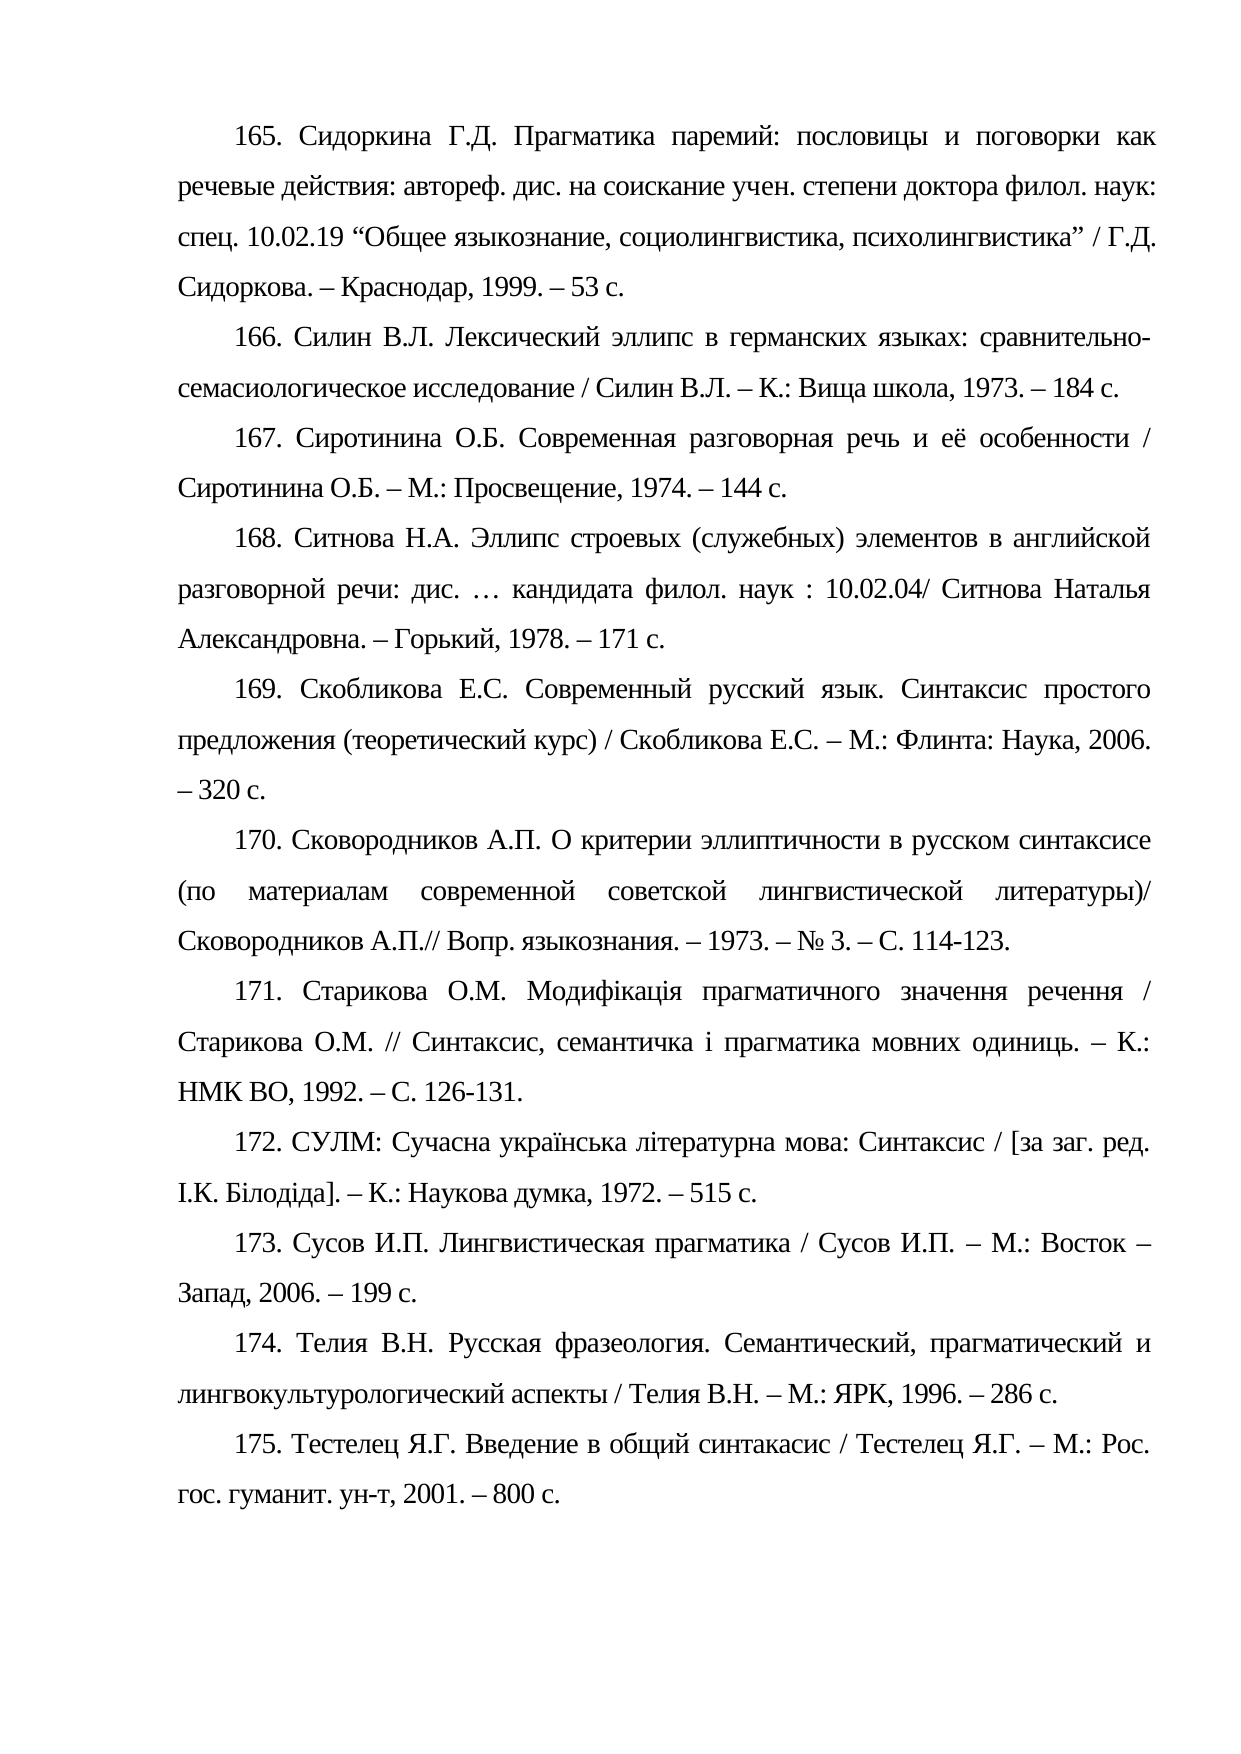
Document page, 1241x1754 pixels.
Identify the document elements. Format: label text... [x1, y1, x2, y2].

text 168. Ситнова Н.А. Эллипс строевых (служебных) элементов в английской разговорной речи: дис. … кандидата филол. наук : 10.02.04/ Ситнова Наталья Александровна. – Горький, 1978. – 171 с. [177, 521, 1152, 655]
text 175. Тестелец Я.Г. Введение в общий синтакасис / Тестелец Я.Г. – М.: Рос. гос. гуманит. ун-т, 2001. – 800 с. [177, 1426, 1152, 1510]
text 165. Сидоркина Г.Д. Прагматика паремий: пословицы и поговорки как речевые действия: автореф. дис. на соискание учен. степени доктора филол. наук: спец. 10.02.19 “Общее языкознание, социолингвистика, психолингвистика” / Г.Д. Сидоркова. – Краснодар, 1999. – 53 с. [177, 118, 1157, 303]
text 173. Сусов И.П. Лингвистическая прагматика / Сусов И.П. – М.: Восток – Запад, 2006. – 199 с. [177, 1225, 1152, 1309]
text 169. Скобликова Е.С. Современный русский язык. Синтаксис простого предложения (теоретический курс) / Скобликова Е.С. – М.: Флинта: Наука, 2006. – 320 с. [177, 672, 1152, 806]
text 174. Телия В.Н. Русская фразеология. Семантический, прагматический и лингвокультурологический аспекты / Телия В.Н. – М.: ЯРК, 1996. – 286 с. [177, 1326, 1152, 1409]
text 171. Старикова О.М. Модифікація прагматичного значення речення / Старикова О.М. // Синтаксис, семантичка і прагматика мовних одиниць. – К.: НМК ВО, 1992. – С. 126-131. [177, 973, 1152, 1108]
text 170. Сковородников А.П. О критерии эллиптичности в русском синтаксисе (по материалам современной советской лингвистической литературы)/ Сковородников А.П.// Вопр. языкознания. – 1973. – № 3. – С. 114-123. [177, 822, 1152, 957]
text 167. Сиротинина О.Б. Современная разговорная речь и её особенности / Сиротинина О.Б. – М.: Просвещение, 1974. – 144 с. [177, 420, 1152, 504]
text 166. Силин В.Л. Лексический эллипс в германских языках: сравнительно-семасиологическое исследование / Силин В.Л. – К.: Вища школа, 1973. – 184 с. [177, 319, 1152, 403]
text 172. СУЛМ: Сучасна українська літературна мова: Синтаксис / [за заг. ред. І.К. Білодіда]. – К.: Наукова думка, 1972. – 515 с. [177, 1124, 1152, 1208]
